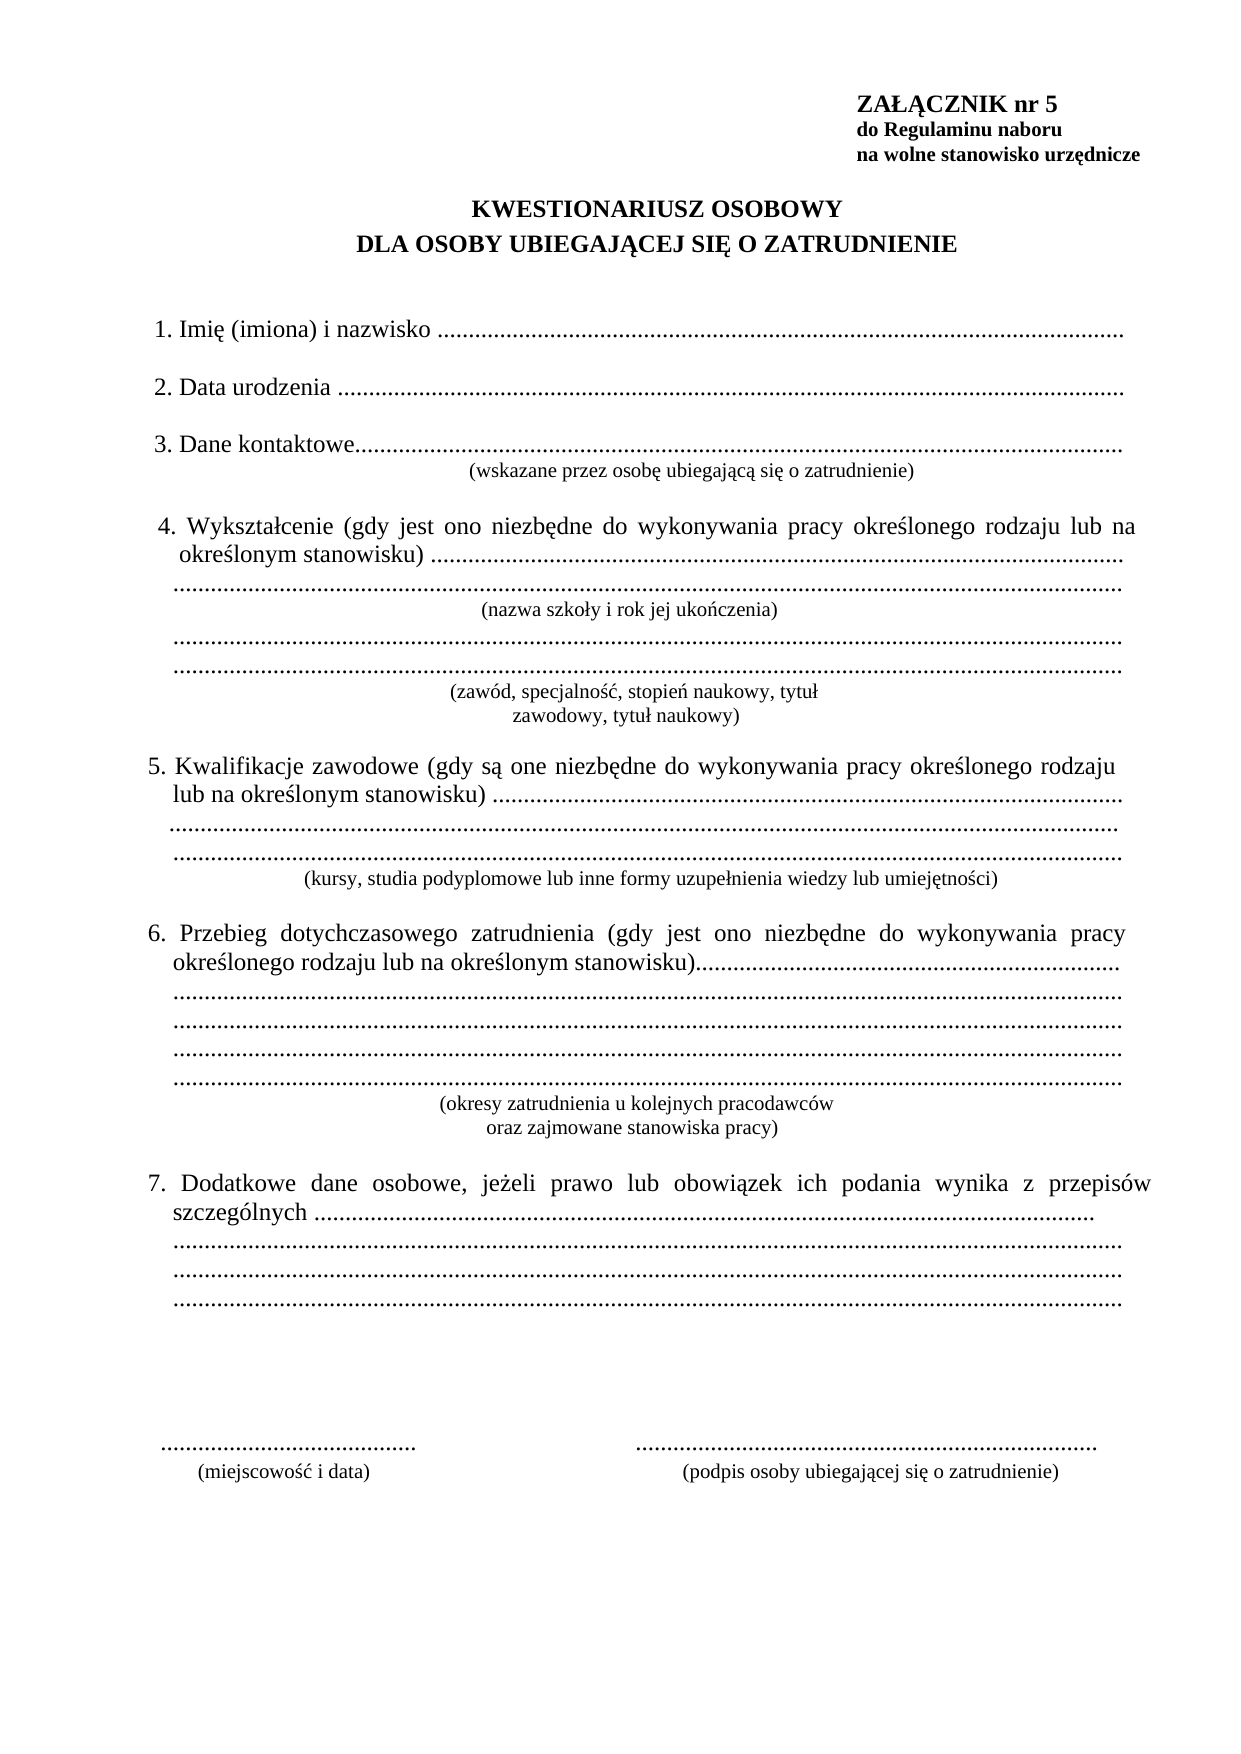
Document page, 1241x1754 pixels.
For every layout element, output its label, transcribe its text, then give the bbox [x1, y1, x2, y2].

text (wskazane przez osobę ubiegającą się o zatrudnienie) [148, 458, 1167, 482]
list KWESTIONARIUSZ OSOBOWY [148, 194, 1167, 223]
text 1. Imię (imiona) i nazwisko .............................................................................................................. [148, 314, 1167, 343]
text ........................................................................................................................................................ [148, 1005, 1167, 1033]
text ........................................................................................................................................................ [148, 650, 1167, 678]
text ........................................................................................................................................................ [148, 1254, 1167, 1283]
text zawodowy, tytuł naukowy) [148, 703, 1167, 727]
text ........................................................................................................................................................ [148, 621, 1167, 650]
text (kursy, studia podyplomowe lub inne formy uzupełnienia wiedzy lub umiejętności) [148, 866, 1167, 890]
text 5. Kwalifikacje zawodowe (gdy są one niezbędne do wykonywania pracy określonego rodzaju lub na określonym stanowisku) ..................................................................................................... [148, 751, 1166, 808]
text oraz zajmowane stanowiska pracy) [148, 1115, 1167, 1139]
text 3. Dane kontaktowe........................................................................................................................... [148, 429, 1167, 458]
text ........................................................................................................................................................ [148, 1062, 1167, 1091]
text ........................................................................................................................................................ [148, 1033, 1167, 1062]
text ........................................................................................................................................................ [148, 1225, 1167, 1254]
text do Regulaminu naboru na wolne stanowisko urzędnicze [856, 117, 1196, 166]
text ........................................................................................................................................................ [148, 568, 1167, 597]
text (okresy zatrudnienia u kolejnych pracodawców [148, 1091, 1167, 1115]
text ........................................................................................................................................................ [148, 808, 1167, 837]
text 7. Dodatkowe dane osobowe, jeżeli prawo lub obowiązek ich podania wynika z przepisów szczególnych ............................................................................................................................. [148, 1168, 1166, 1225]
list DLA OSOBY UBIEGAJĄCEJ SIĘ O ZATRUDNIENIE [148, 229, 1167, 258]
text 4. Wykształcenie (gdy jest ono niezbędne do wykonywania pracy określonego rodzaju lub na określonym stanowisku) ............................................................................................................... [148, 511, 1166, 568]
text 6. Przebieg dotychczasowego zatrudnienia (gdy jest ono niezbędne do wykonywania pracy określonego rodzaju lub na określonym stanowisku).................................................................... [148, 918, 1166, 976]
text ........................................................................................................................................................ [148, 1283, 1167, 1312]
text 2. Data urodzenia .............................................................................................................................. [148, 372, 1167, 400]
text ......................................... .......................................................................... (miejscowość i data) (podpis osoby ubiegającej się o zatrudnienie) [148, 1398, 1167, 1484]
text ZAŁĄCZNIK nr 5 [856, 89, 1167, 117]
text ........................................................................................................................................................ [148, 976, 1167, 1005]
text (zawód, specjalność, stopień naukowy, tytuł [148, 678, 1167, 703]
text (nazwa szkoły i rok jej ukończenia) [148, 597, 1167, 621]
text ........................................................................................................................................................ [148, 837, 1167, 866]
